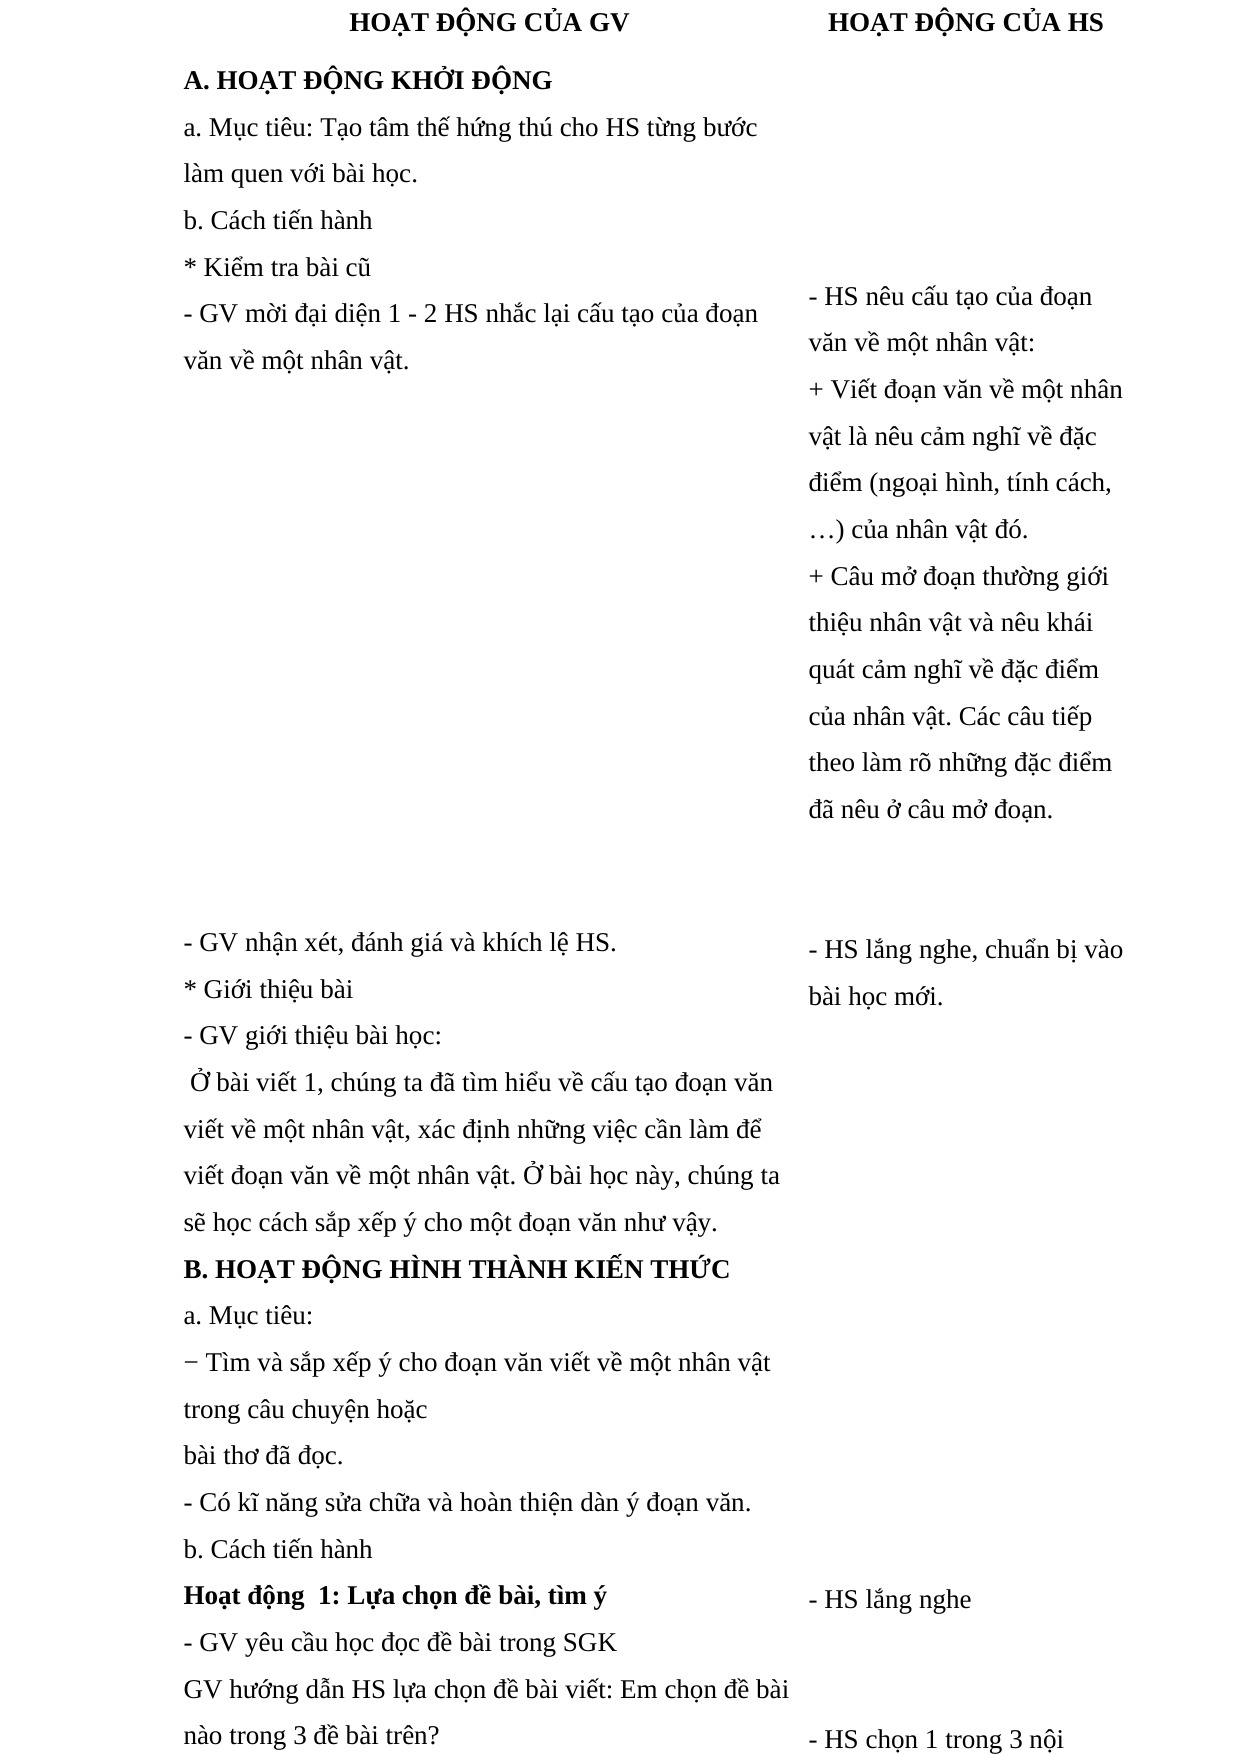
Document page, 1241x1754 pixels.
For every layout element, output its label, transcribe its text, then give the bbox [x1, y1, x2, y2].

table_header HOẠT ĐỘNG CỦA HS [802, 0, 1130, 58]
table_header HOẠT ĐỘNG CỦA GV [177, 0, 802, 58]
table_cell A. HOẠT ĐỘNG KHỞI ĐỘNG a. Mục tiêu: Tạo tâm thế hứng thú cho HS từng bước làm quen với bài học. b. Cách tiến hành * Kiểm tra bài cũ - GV mời đại diện 1 - 2 HS nhắc lại cấu tạo của đoạn văn về một nhân vật. - GV nhận xét, đánh giá và khích lệ HS. * Giới thiệu bài - GV giới thiệu bài học: Ở bài viết 1, chúng ta đã tìm hiểu về cấu tạo đoạn văn viết về một nhân vật, xác định những việc cần làm để viết đoạn văn về một nhân vật. Ở bài học này, chúng ta sẽ học cách sắp xếp ý cho một đoạn văn như vậy. B. HOẠT ĐỘNG HÌNH THÀNH KIẾN THỨC a. Mục tiêu: − Tìm và sắp xếp ý cho đoạn văn viết về một nhân vật trong câu chuyện hoặc bài thơ đã đọc. - Có kĩ năng sửa chữa và hoàn thiện dàn ý đoạn văn. b. Cách tiến hành Hoạt động 1: Lựa chọn đề bài, tìm ý - GV yêu cầu học đọc đề bài trong SGK GV hướng dẫn HS lựa chọn đề bài viết: Em chọn đề bài nào trong 3 đề bài trên? Em sẽ viết những nội dung gì? Nêu cảm nghĩ của em về nhân vật bạn nhỏ trong bài thơ Tuổi ngựa. Nêu cảm nghĩ của em về nhân vật Hồng trong câu chuyện Làm chị. Nêu cảm nghĩ của em về nhân vật bạn nhỏ trong câu chuyện Chiếc răng khểnh. Hoạt động 2: Sắp xếp ý GV hướng dẫn HS cách sắp xếp ý theo cấu tạo của đoạn văn viết về nhân vật đã học ở các tiết trước Em viết về nhân vật nào? Em sẽ viết gì? Nêu cảm nghĩ chung về nhân vật em chọn Nêu các đặc điểm ngoại hình Nêu các đặc điểm về tính cách - GV theo dõi, hỗ trợ HĐ sắp xếp ý của HS. Hoạt động 3: Giới thiệu, chỉnh sửa kết quả tìm ý và sắp xếp ý – GV mời một vài HS đọc kết quả tìm ý và sắp xếp ý của mình - GV nhận xét về bài làm của HS. VẬN DỤNG Mục tiêu: + Củng cố những kiến thức đã học + Vận dụng kiến thức đã học vào thực tiễn. Cách tiến hành: - GV mời HS tự nhận xét về tiết học, về những việc đã làm được của mình và các bạn. - GV tổng hợp ý kiến và nhận xét về tinh thần học tập, ưu điểm, nhược điểm cũ HS trong tiết học. – GV giao nhiệm vụ chuẩn bị cho bài học sau; Luyện tập viết đoạn văn về một nhân vật [177, 58, 802, 1754]
table_cell - HS nêu cấu tạo của đoạn văn về một nhân vật: + Viết đoạn văn về một nhân vật là nêu cảm nghĩ về đặc điểm (ngoại hình, tính cách,…) của nhân vật đó. + Câu mở đoạn thường giới thiệu nhân vật và nêu khái quát cảm nghĩ về đặc điểm của nhân vật. Các câu tiếp theo làm rõ những đặc điểm đã nêu ở câu mở đoạn. - HS lắng nghe, chuẩn bị vào bài học mới. - HS lắng nghe - HS chọn 1 trong 3 nội dung - HS lắng nghe - HS trả lời - HS nêu cảm nghĩ, cảm nhận của mình - HS nêu đặc điểm ngoại hình của nhân vật mình thích - HS nêu - HS sắp xếp ý cho đoạn văn của mình - HS theo dõi và nhận xét bổ sung - HS hoàn chỉnh kết quả dựa trên góp ý của GV và các bạn. - HS tự nhận xét - HS lắng nghe [802, 58, 1130, 1754]
